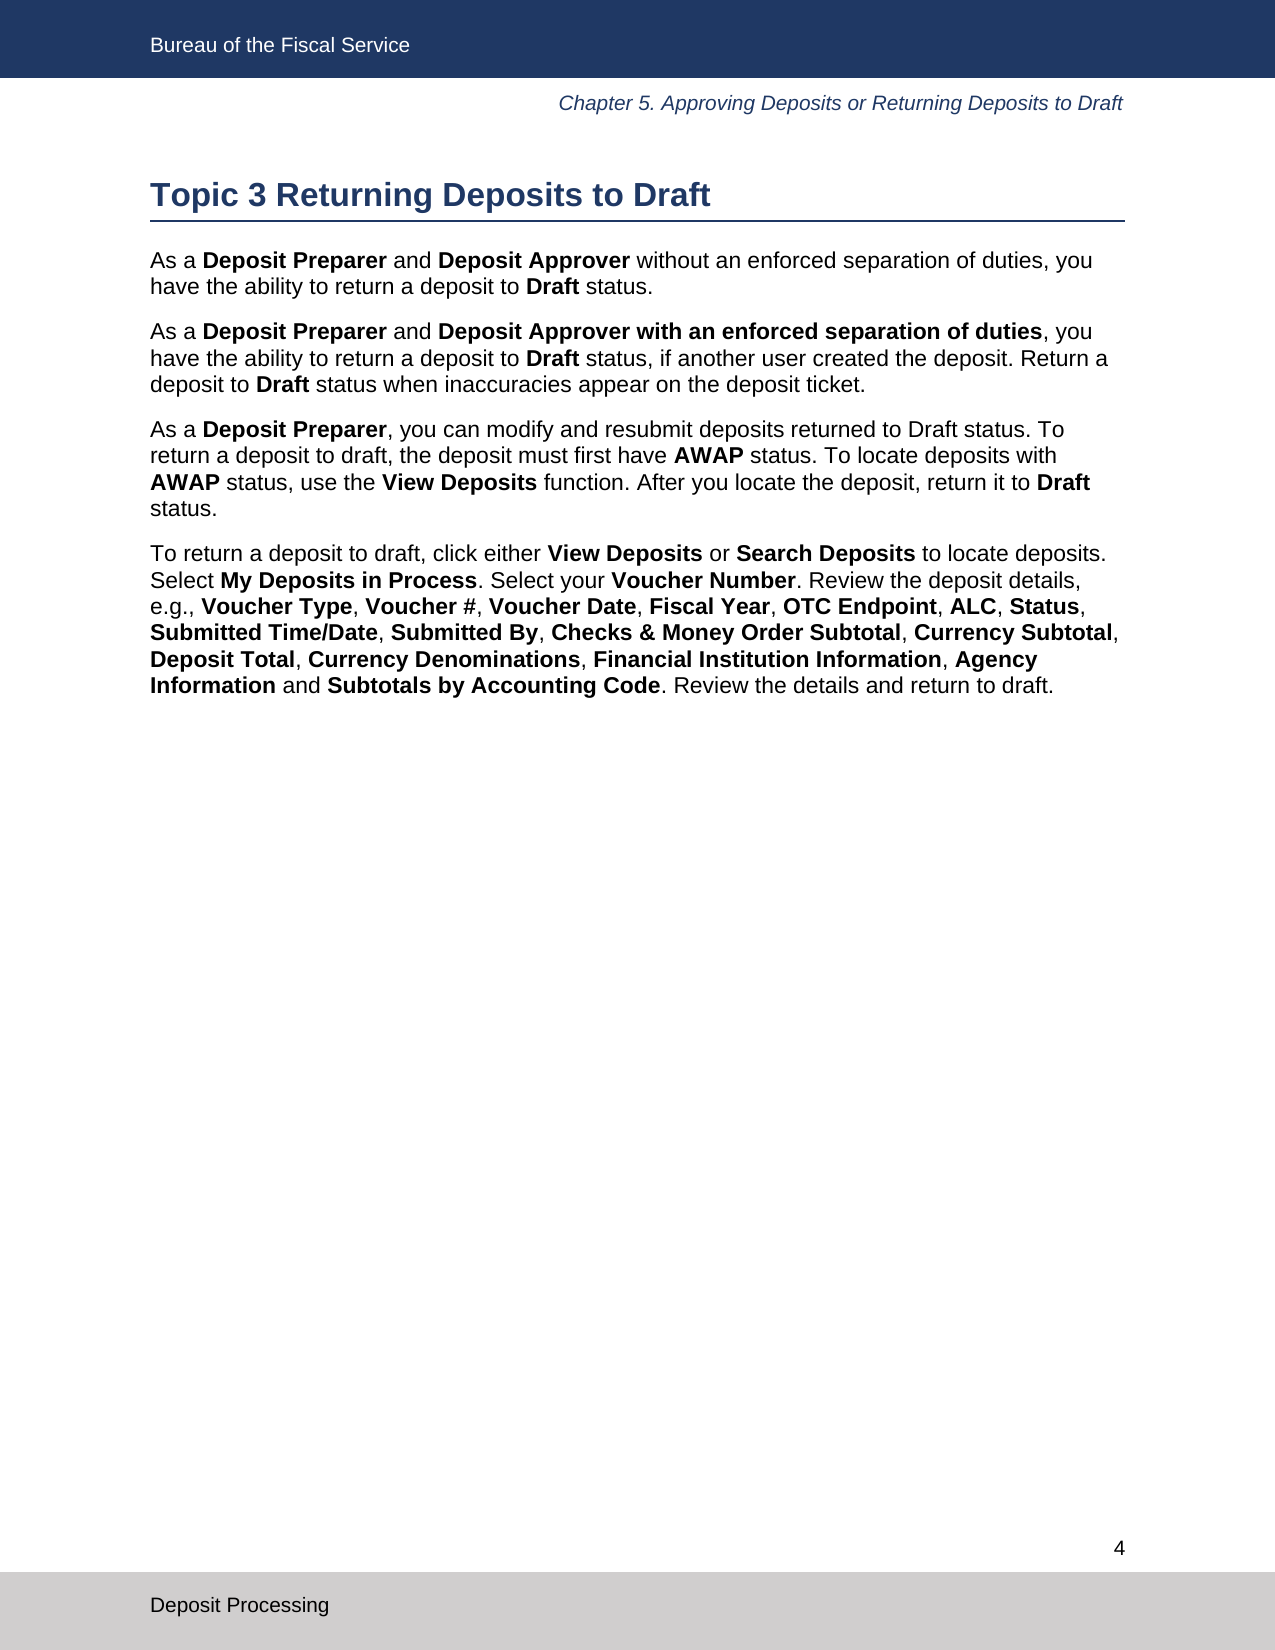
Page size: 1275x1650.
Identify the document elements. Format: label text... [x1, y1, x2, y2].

text As a Deposit Preparer and Deposit Approver without an enforced separation of duties, you have the ability to return a deposit to Draft status. [150, 247, 1125, 299]
subtitle Topic 3 Returning Deposits to Draft [150, 175, 1125, 220]
text As a Deposit Preparer, you can modify and resubmit deposits returned to Draft status. To return a deposit to draft, the deposit must first have AWAP status. To locate deposits with AWAP status, use the View Deposits function. After you locate the deposit, return it to Draft status. [150, 416, 1125, 521]
text To return a deposit to draft, click either View Deposits or Search Deposits to locate deposits. Select My Deposits in Process. Select your Voucher Number. Review the deposit details, e.g., Voucher Type, Voucher #, Voucher Date, Fiscal Year, OTC Endpoint, ALC, Status, Submitted Time/Date, Submitted By, Checks & Money Order Subtotal, Currency Subtotal, Deposit Total, Currency Denominations, Financial Institution Information, Agency Information and Subtotals by Accounting Code. Review the details and return to draft. [150, 540, 1125, 698]
text As a Deposit Preparer and Deposit Approver with an enforced separation of duties, you have the ability to return a deposit to Draft status, if another user created the deposit. Return a deposit to Draft status when inaccuracies appear on the deposit ticket. [150, 318, 1125, 397]
